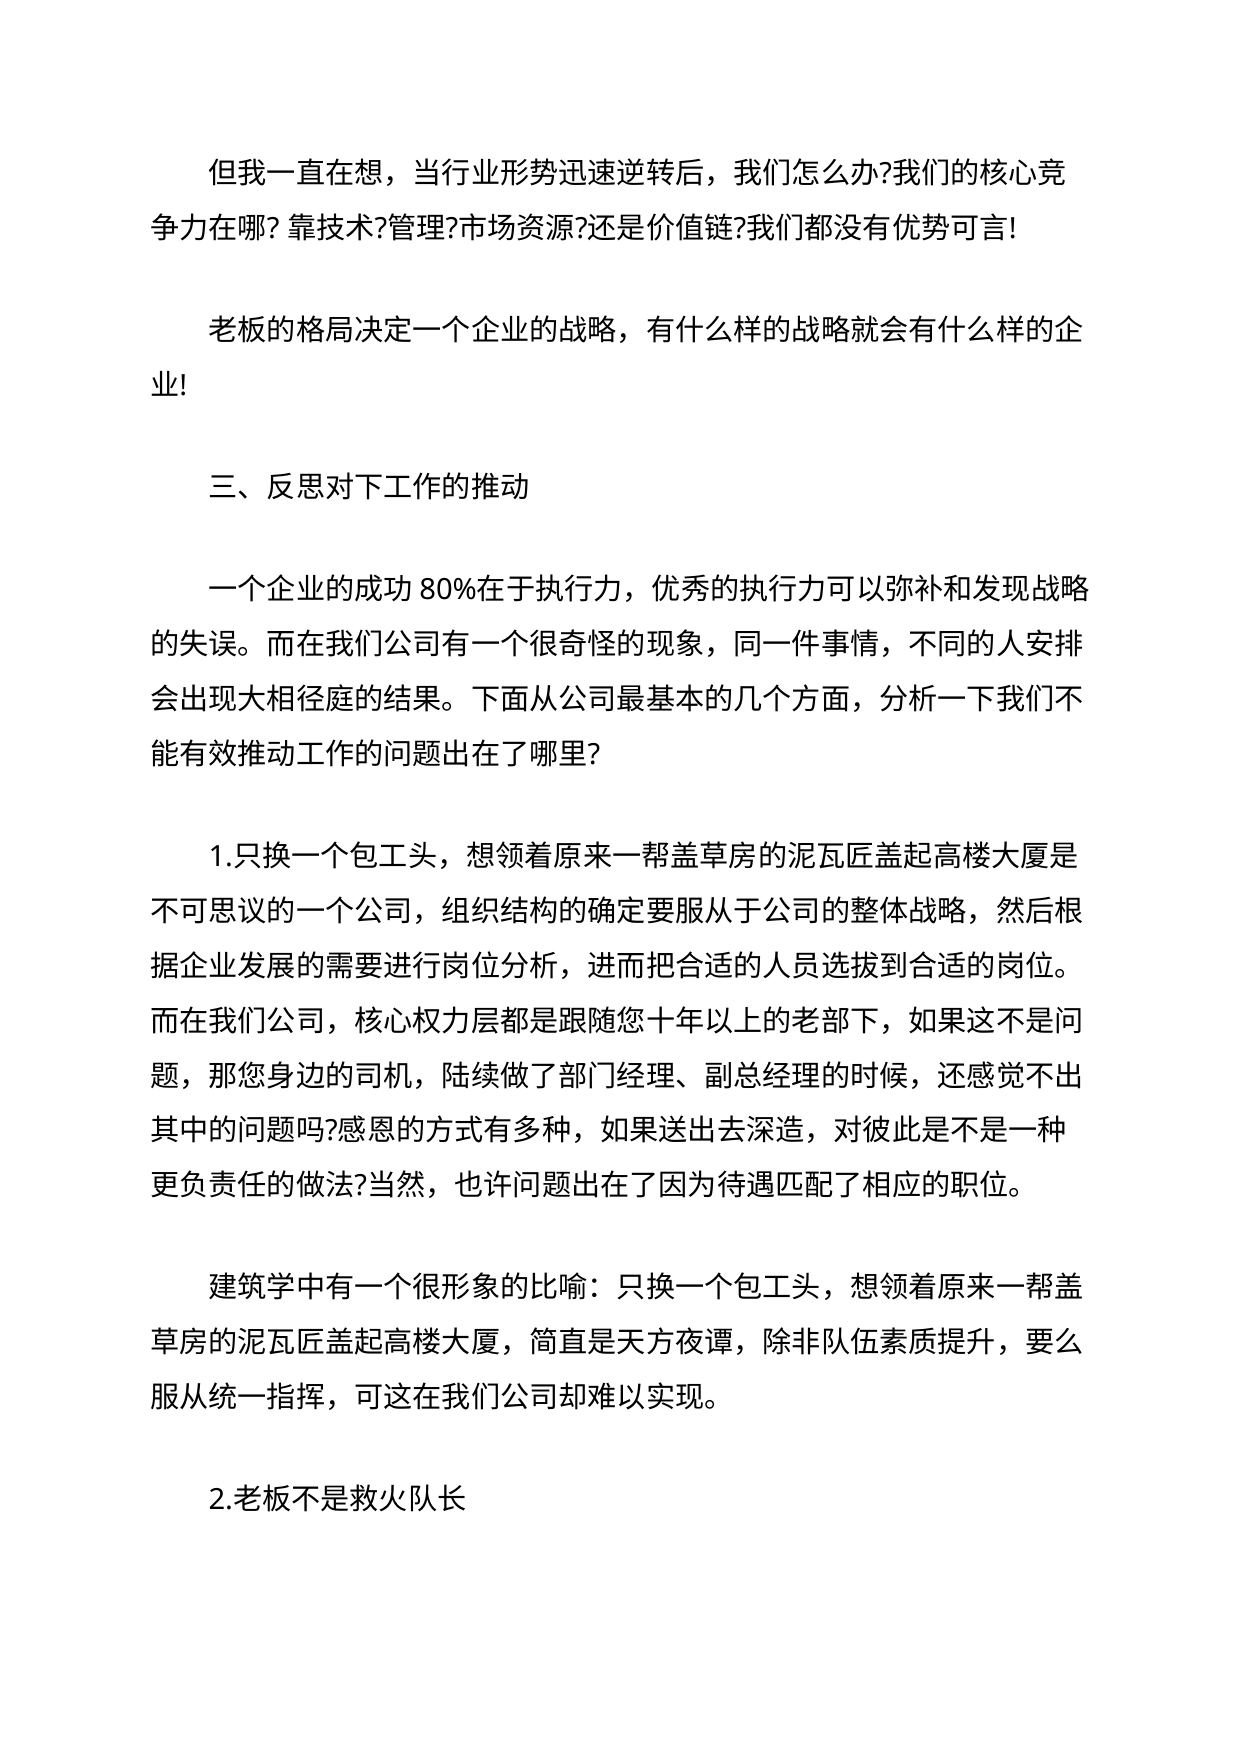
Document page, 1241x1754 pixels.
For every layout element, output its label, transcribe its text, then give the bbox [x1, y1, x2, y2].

text 但我一直在想，当行业形势迅速逆转后，我们怎么办?我们的核心竞争力在哪? 靠技术?管理?市场资源?还是价值链?我们都没有优势可言! [150, 150, 1090, 247]
text 建筑学中有一个很形象的比喻：只换一个包工头，想领着原来一帮盖草房的泥瓦匠盖起高楼大厦，简直是天方夜谭，除非队伍素质提升，要么服从统一指挥，可这在我们公司却难以实现。 [150, 1264, 1090, 1416]
text 一个企业的成功 80%在于执行力，优秀的执行力可以弥补和发现战略的失误。而在我们公司有一个很奇怪的现象，同一件事情，不同的人安排会出现大相径庭的结果。下面从公司最基本的几个方面，分析一下我们不能有效推动工作的问题出在了哪里? [150, 566, 1090, 773]
text 老板的格局决定一个企业的战略，有什么样的战略就会有什么样的企业! [150, 307, 1090, 404]
text 三、反思对下工作的推动 [150, 464, 1090, 506]
text 1.只换一个包工头，想领着原来一帮盖草房的泥瓦匠盖起高楼大厦是不可思议的一个公司，组织结构的确定要服从于公司的整体战略，然后根据企业发展的需要进行岗位分析，进而把合适的人员选拔到合适的岗位。而在我们公司，核心权力层都是跟随您十年以上的老部下，如果这不是问题，那您身边的司机，陆续做了部门经理、副总经理的时候，还感觉不出其中的问题吗?感恩的方式有多种，如果送出去深造，对彼此是不是一种更负责任的做法?当然，也许问题出在了因为待遇匹配了相应的职位。 [150, 832, 1090, 1204]
text 2.老板不是救火队长 [150, 1476, 1090, 1518]
